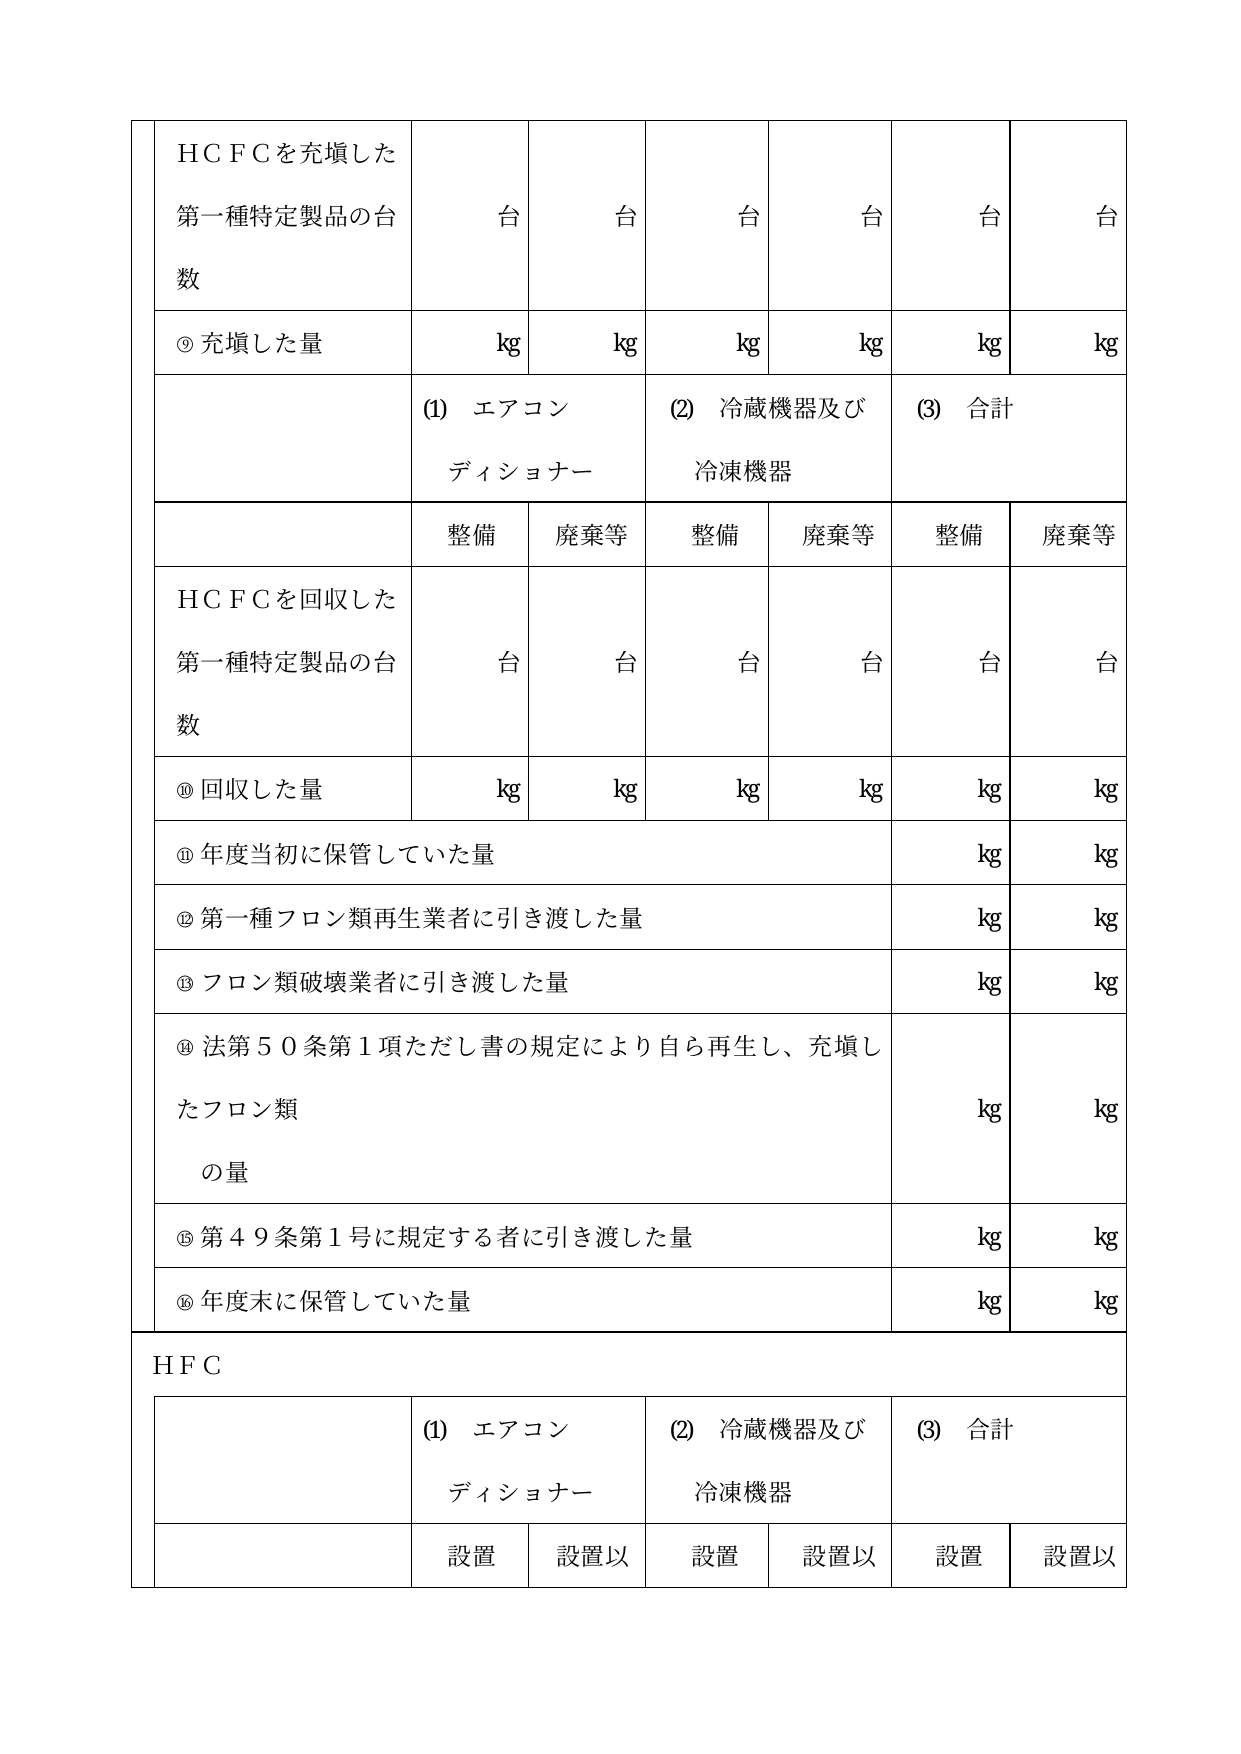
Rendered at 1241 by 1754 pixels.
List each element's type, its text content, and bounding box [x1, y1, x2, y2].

table_cell [132, 1396, 154, 1587]
table_cell (2) 冷蔵機器及び 冷凍機器 [646, 1397, 891, 1523]
table_cell ⑨ 充塡した量 [155, 311, 411, 374]
table_cell 廃棄等 [769, 503, 891, 566]
table_cell kg [892, 1204, 1009, 1267]
table_cell ＨＣＦＣを充塡した第一種特定製品の台数 [155, 121, 411, 310]
table_cell ⑪ 年度当初に保管していた量 [155, 821, 891, 884]
table_cell 台 [892, 121, 1009, 310]
table_cell kg [892, 950, 1009, 1013]
table_cell 設置 [646, 1524, 768, 1587]
table_cell kg [1011, 311, 1126, 374]
table_cell 台 [646, 567, 768, 756]
table_cell kg [1011, 1204, 1126, 1267]
table_cell kg [892, 1268, 1009, 1331]
table_cell kg [1011, 885, 1126, 948]
table_cell ＨＦＣ [132, 1333, 1126, 1396]
table_cell (2) 冷蔵機器及び 冷凍機器 [646, 375, 891, 501]
table_cell 台 [529, 567, 645, 756]
table_cell 設置以外 [769, 1524, 891, 1587]
table_cell 台 [646, 121, 768, 310]
table_cell 設置以外 [1011, 1524, 1126, 1587]
table_cell ＨＣＦＣを回収した第一種特定製品の台数 [155, 567, 411, 756]
table_cell (1) エアコン ディショナー [412, 1397, 645, 1523]
table_cell 設置 [892, 1524, 1009, 1587]
table_cell 台 [529, 121, 645, 310]
table_cell kg [1011, 1268, 1126, 1331]
table_cell kg [892, 821, 1009, 884]
table_cell kg [892, 757, 1009, 820]
table_cell [155, 1524, 411, 1587]
table_cell 廃棄等 [529, 503, 645, 566]
table_cell ⑮ 第４９条第１号に規定する者に引き渡した量 [155, 1204, 891, 1267]
table_cell [155, 375, 411, 501]
table_cell ⑭ 法第５０条第１項ただし書の規定により自ら再生し、充塡したフロン類 の量 [155, 1014, 891, 1203]
table_cell 台 [1011, 567, 1126, 756]
table_cell 台 [412, 567, 528, 756]
table_cell [155, 1397, 411, 1523]
table_cell 設置以外 [529, 1524, 645, 1587]
table_cell 設置 [412, 1524, 528, 1587]
table_cell kg [646, 311, 768, 374]
table_cell 整備 [412, 503, 528, 566]
table_cell 整備 [892, 503, 1009, 566]
table_cell [155, 503, 411, 566]
table_cell ⑯ 年度末に保管していた量 [155, 1268, 891, 1331]
table_cell kg [892, 885, 1009, 948]
table_cell 台 [1011, 121, 1126, 310]
table_cell kg [529, 757, 645, 820]
table_cell kg [769, 757, 891, 820]
table_cell ⑩ 回収した量 [155, 757, 411, 820]
table_cell kg [769, 311, 891, 374]
table_cell (1) エアコン ディショナー [412, 375, 645, 501]
table_cell (3) 合計 [892, 375, 1126, 501]
table_cell kg [1011, 1014, 1126, 1203]
table_cell 廃棄等 [1011, 503, 1126, 566]
table_cell 台 [769, 567, 891, 756]
table_cell kg [1011, 757, 1126, 820]
table_cell 台 [412, 121, 528, 310]
table_cell ⑬ フロン類破壊業者に引き渡した量 [155, 950, 891, 1013]
table_cell kg [1011, 821, 1126, 884]
table_cell 整備 [646, 503, 768, 566]
table_cell kg [529, 311, 645, 374]
table_cell kg [892, 1014, 1009, 1203]
table_cell (3) 合計 [892, 1397, 1126, 1523]
table_cell 台 [769, 121, 891, 310]
table_cell kg [412, 757, 528, 820]
table_cell kg [1011, 950, 1126, 1013]
table_cell ⑫ 第一種フロン類再生業者に引き渡した量 [155, 885, 891, 948]
table_cell 台 [892, 567, 1009, 756]
table_cell kg [412, 311, 528, 374]
table_cell kg [646, 757, 768, 820]
table_cell kg [892, 311, 1009, 374]
